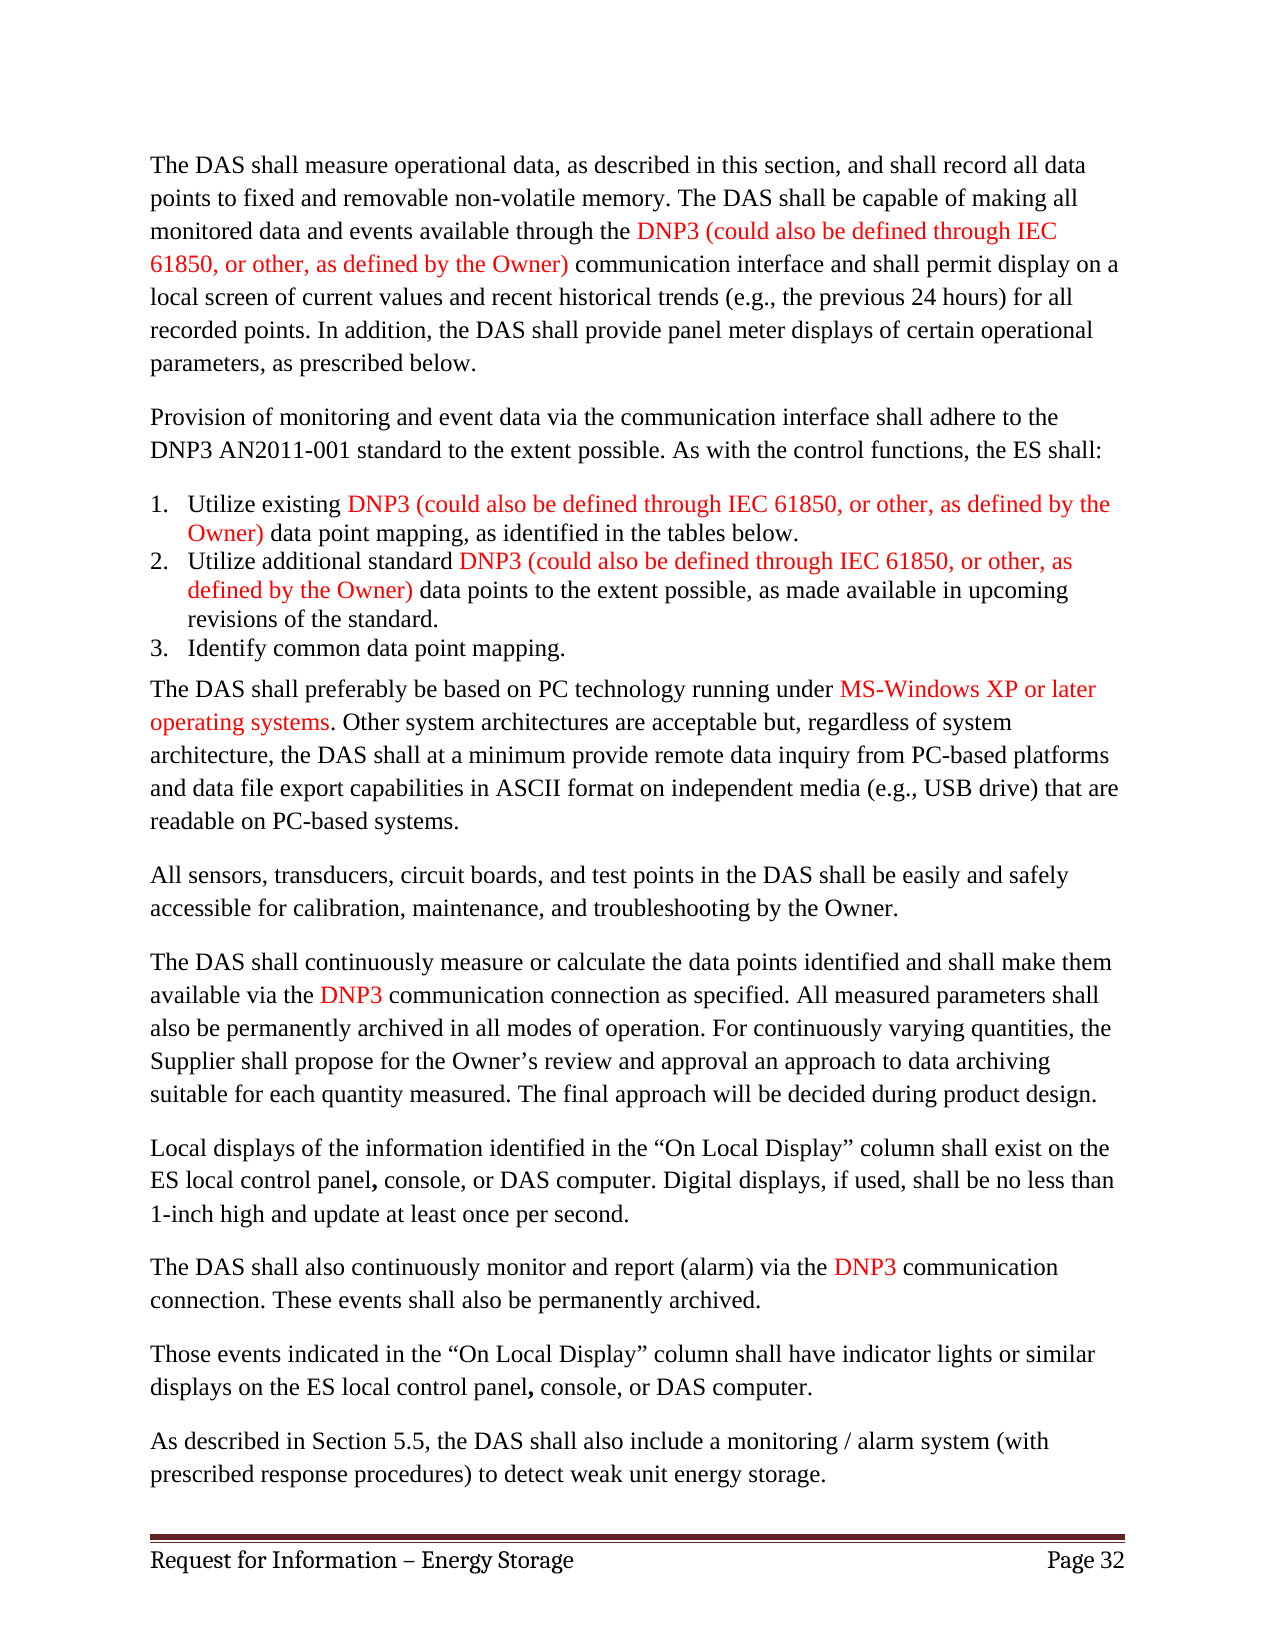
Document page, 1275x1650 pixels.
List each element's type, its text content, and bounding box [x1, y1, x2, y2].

list Utilize existing DNP3 (could also be defined through IEC 61850, or other, as defined by the Owner) data point mapping, as identified in the tables below. [150, 489, 1125, 546]
text The DAS shall continuously measure or calculate the data points identified and shall make them available via the DNP3 communication connection as specified. All measured parameters shall also be permanently archived in all modes of operation. For continuously varying quantities, the Supplier shall propose for the Owner’s review and approval an approach to data archiving suitable for each quantity measured. The final approach will be decided during product design. [150, 947, 1125, 1107]
text As described in Section 5.5, the DAS shall also include a monitoring / alarm system (with prescribed response procedures) to detect weak unit energy storage. [150, 1426, 1125, 1488]
list Identify common data point mapping. [150, 633, 1125, 661]
text Those events indicated in the “On Local Display” column shall have indicator lights or similar displays on the ES local control panel, console, or DAS computer. [150, 1339, 1125, 1401]
text The DAS shall also continuously monitor and report (alarm) via the DNP3 communication connection. These events shall also be permanently archived. [150, 1252, 1125, 1314]
list Utilize additional standard DNP3 (could also be defined through IEC 61850, or other, as defined by the Owner) data points to the extent possible, as made available in upcoming revisions of the standard. [150, 546, 1125, 633]
text Local displays of the information identified in the “On Local Display” column shall exist on the ES local control panel, console, or DAS computer. Digital displays, if used, shall be no less than 1-inch high and update at least once per second. [150, 1133, 1125, 1227]
text All sensors, transducers, circuit boards, and test points in the DAS shall be easily and safely accessible for calibration, maintenance, and troubleshooting by the Owner. [150, 860, 1125, 922]
text Provision of monitoring and event data via the communication interface shall adhere to the DNP3 AN2011-001 standard to the extent possible. As with the control functions, the ES shall: [150, 402, 1125, 464]
text The DAS shall measure operational data, as described in this section, and shall record all data points to fixed and removable non-volatile memory. The DAS shall be capable of making all monitored data and events available through the DNP3 (could also be defined through IEC 61850, or other, as defined by the Owner) communication interface and shall permit display on a local screen of current values and recent historical trends (e.g., the previous 24 hours) for all recorded points. In addition, the DAS shall provide panel meter displays of certain operational parameters, as prescribed below. [150, 150, 1125, 377]
text The DAS shall preferably be based on PC technology running under MS-Windows XP or later operating systems. Other system architectures are acceptable but, regardless of system architecture, the DAS shall at a minimum provide remote data inquiry from PC-based platforms and data file export capabilities in ASCII format on independent media (e.g., USB drive) that are readable on PC-based systems. [150, 674, 1125, 835]
